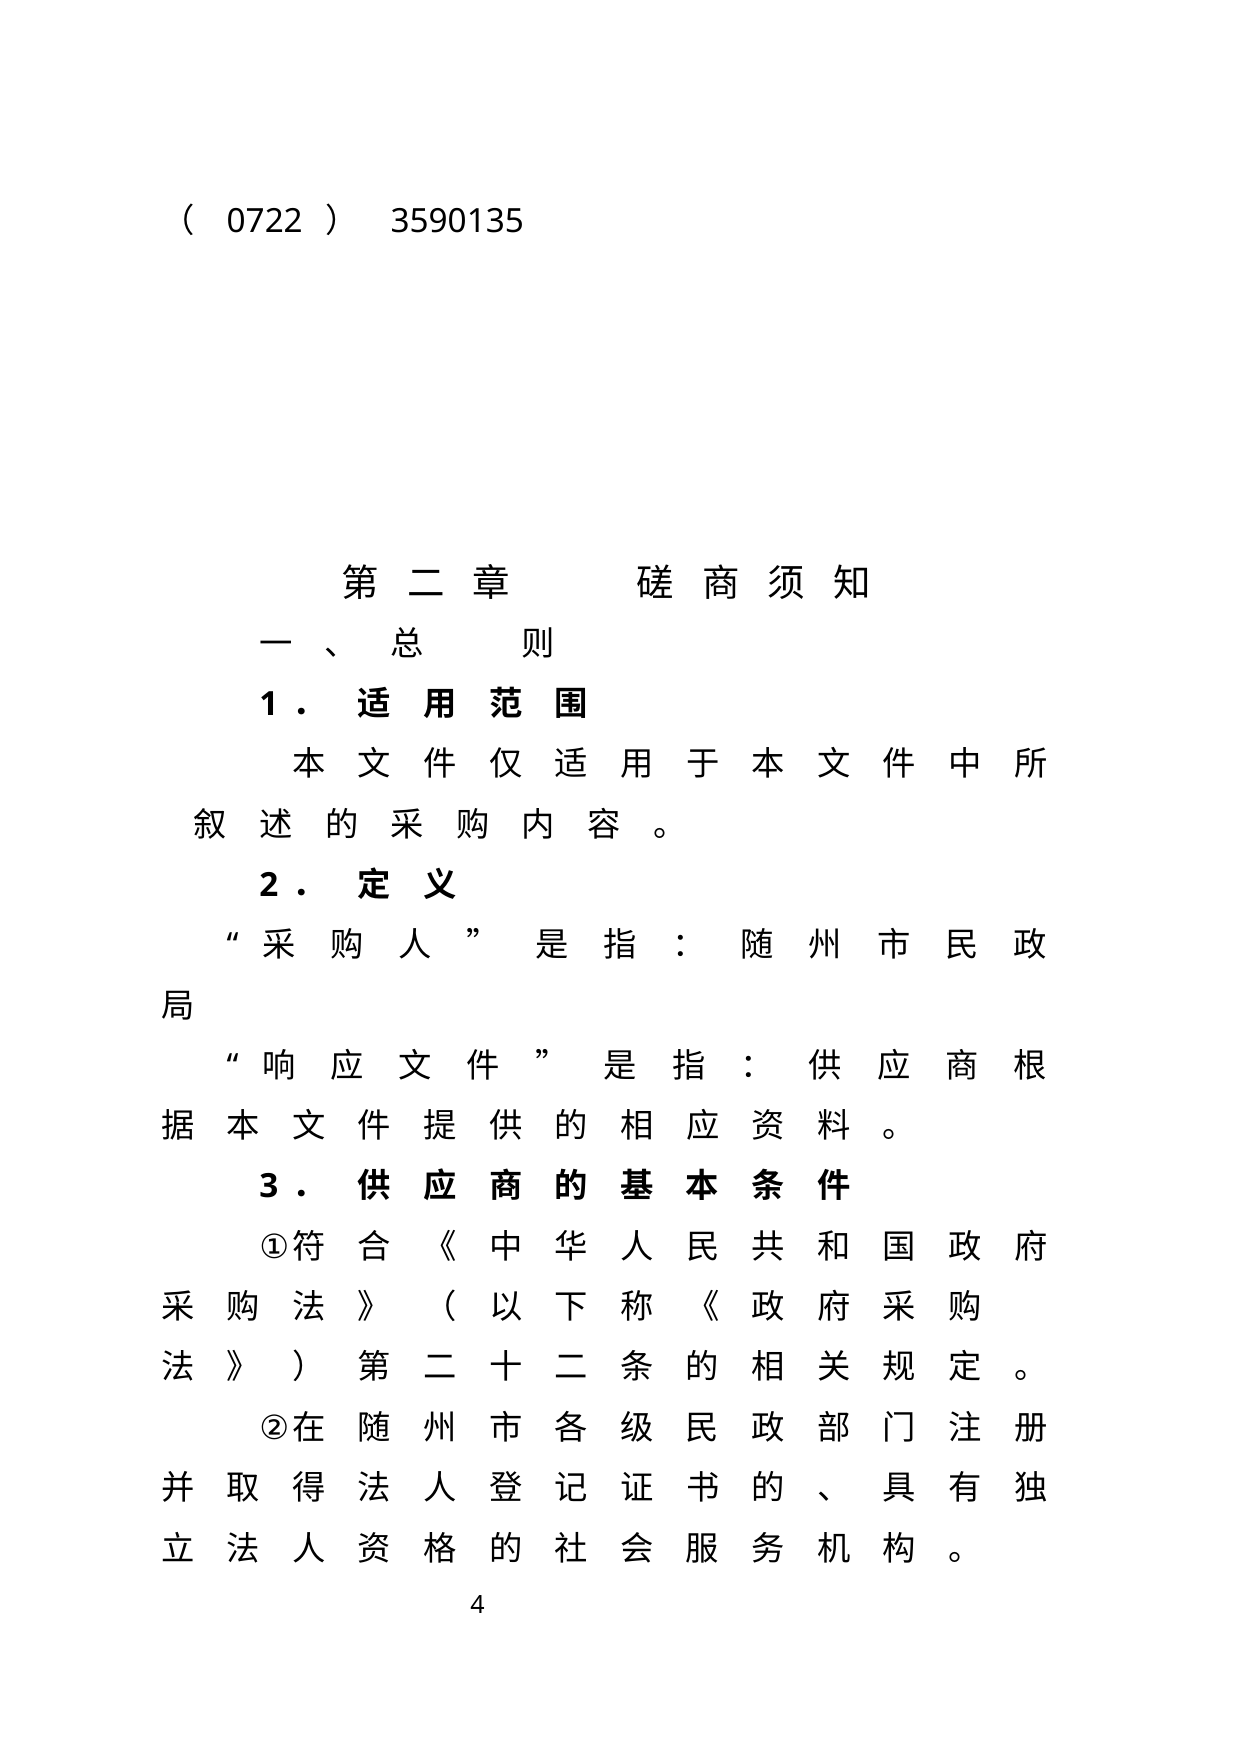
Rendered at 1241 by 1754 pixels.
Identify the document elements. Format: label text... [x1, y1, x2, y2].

text 2．定义 [161, 852, 1079, 912]
text 第二章 磋商须知 [161, 550, 1079, 611]
text 1．适用范围 [161, 671, 1079, 731]
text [161, 188, 1079, 249]
text “响应文件”是指：供应商根据本文件提供的相应资料。 [161, 1033, 1079, 1153]
text 3．供应商的基本条件 [161, 1153, 1079, 1214]
text 本文件仅适用于本文件中所叙述的采购内容。 [161, 731, 1079, 852]
text 一、总 则 [161, 611, 1079, 671]
text ②在随州市各级民政部门注册并取得法人登记证书的、具有独立法人资格的社会服务机构。 [161, 1394, 1079, 1576]
text “采购人”是指：随州市民政局 [161, 912, 1079, 1033]
text ①符合《中华人民共和国政府采购法》（以下称《政府采购法》）第二十二条的相关规定。 [161, 1214, 1079, 1394]
